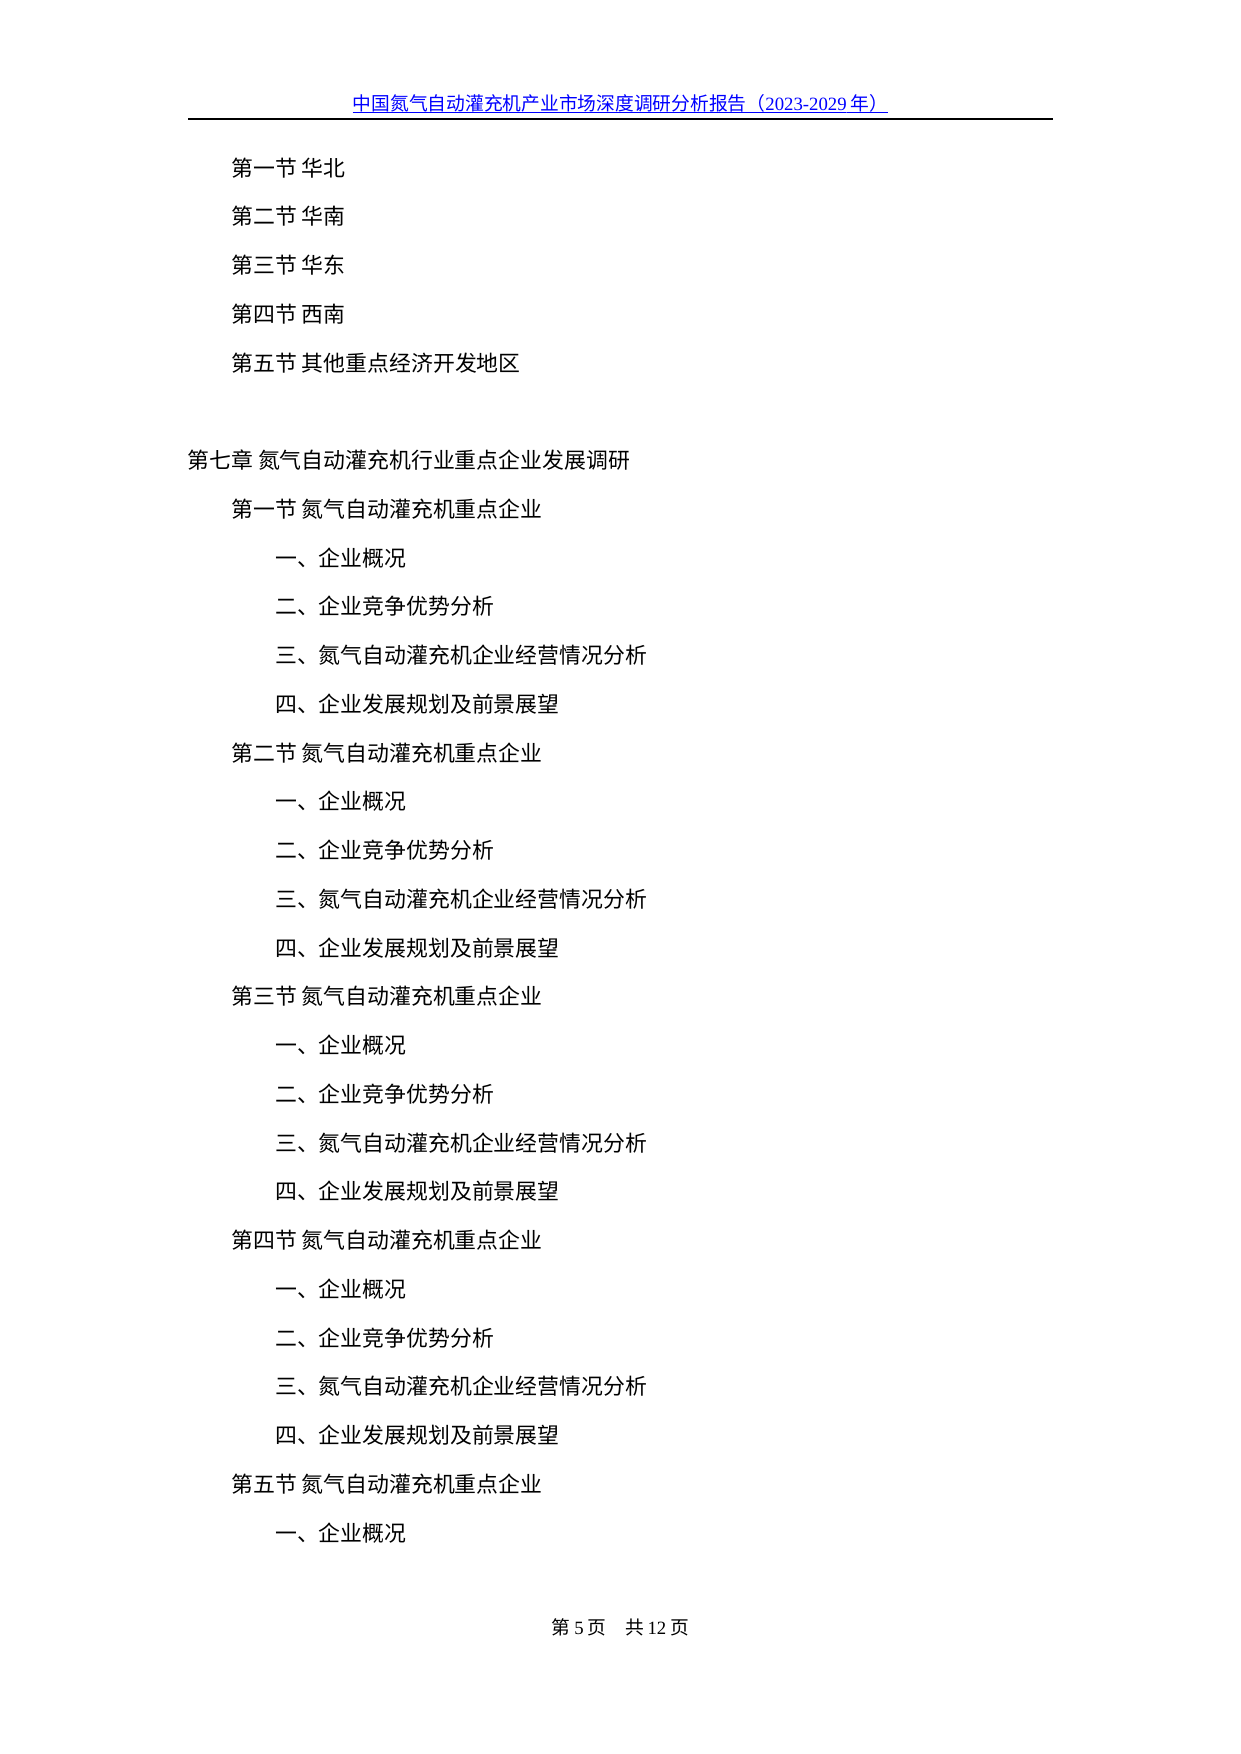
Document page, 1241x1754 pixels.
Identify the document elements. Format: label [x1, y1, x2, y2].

text [187, 150, 1053, 1548]
